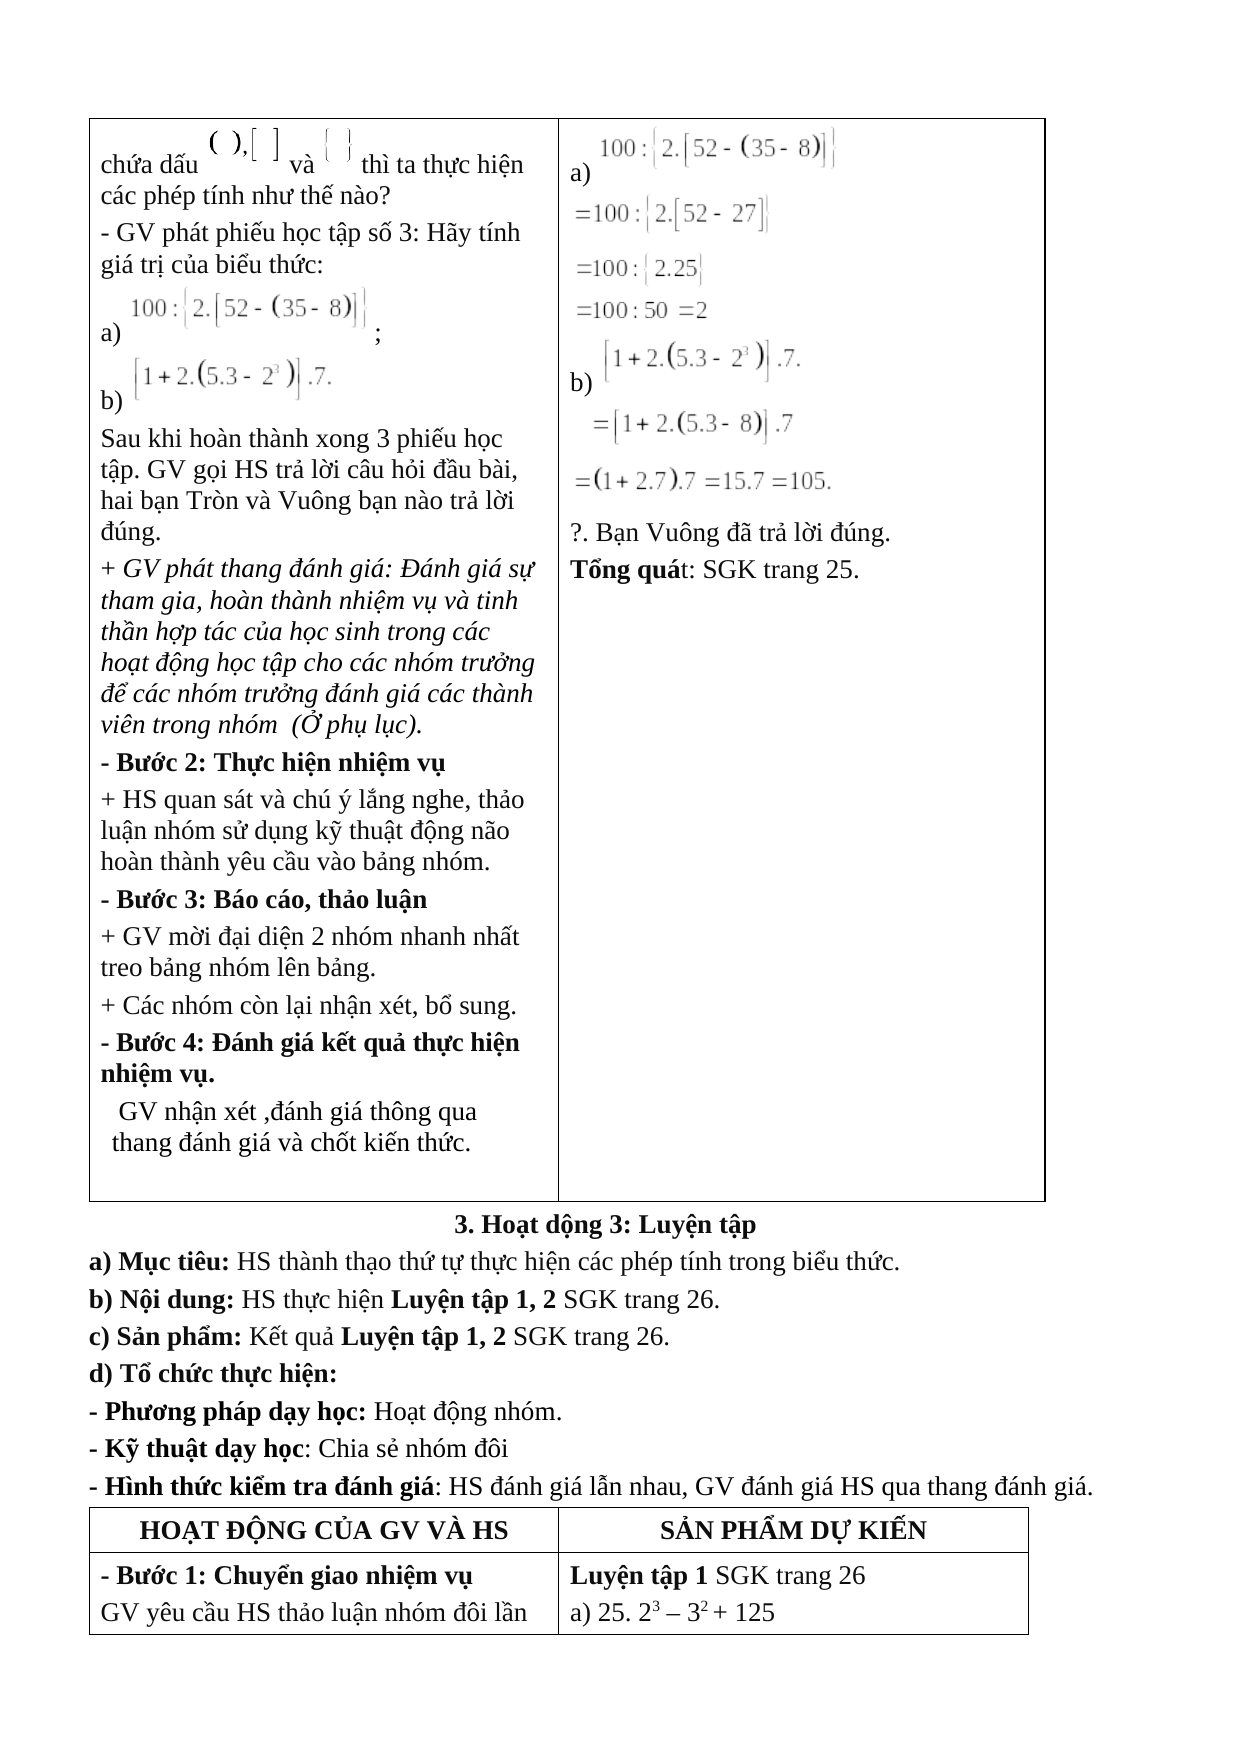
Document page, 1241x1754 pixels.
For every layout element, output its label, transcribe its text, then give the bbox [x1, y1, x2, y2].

text - Phương pháp dạy học: Hoạt động nhóm. [89, 1395, 1122, 1426]
text a) Mục tiêu: HS thành thạo thứ tự thực hiện các phép tính trong biểu thức. [89, 1245, 1122, 1276]
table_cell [90, 1553, 558, 1634]
text 3. Hoạt dộng 3: Luyện tập [89, 1208, 1122, 1239]
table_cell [559, 119, 1044, 1201]
table_header SẢN PHẨM DỰ KIẾN [559, 1508, 1028, 1552]
text b) Nội dung: HS thực hiện Luyện tập 1, 2 SGK trang 26. [89, 1283, 1122, 1314]
text - Kỹ thuật dạy học: Chia sẻ nhóm đôi [89, 1432, 1122, 1463]
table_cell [90, 119, 558, 1201]
table_header HOẠT ĐỘNG CỦA GV VÀ HS [90, 1508, 558, 1552]
text c) Sản phẩm: Kết quả Luyện tập 1, 2 SGK trang 26. [89, 1320, 1122, 1351]
text d) Tổ chức thực hiện: [89, 1357, 1122, 1389]
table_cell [559, 1553, 1028, 1634]
text - Hình thức kiểm tra đánh giá: HS đánh giá lẫn nhau, GV đánh giá HS qua thang đánh giá. [89, 1470, 1122, 1501]
